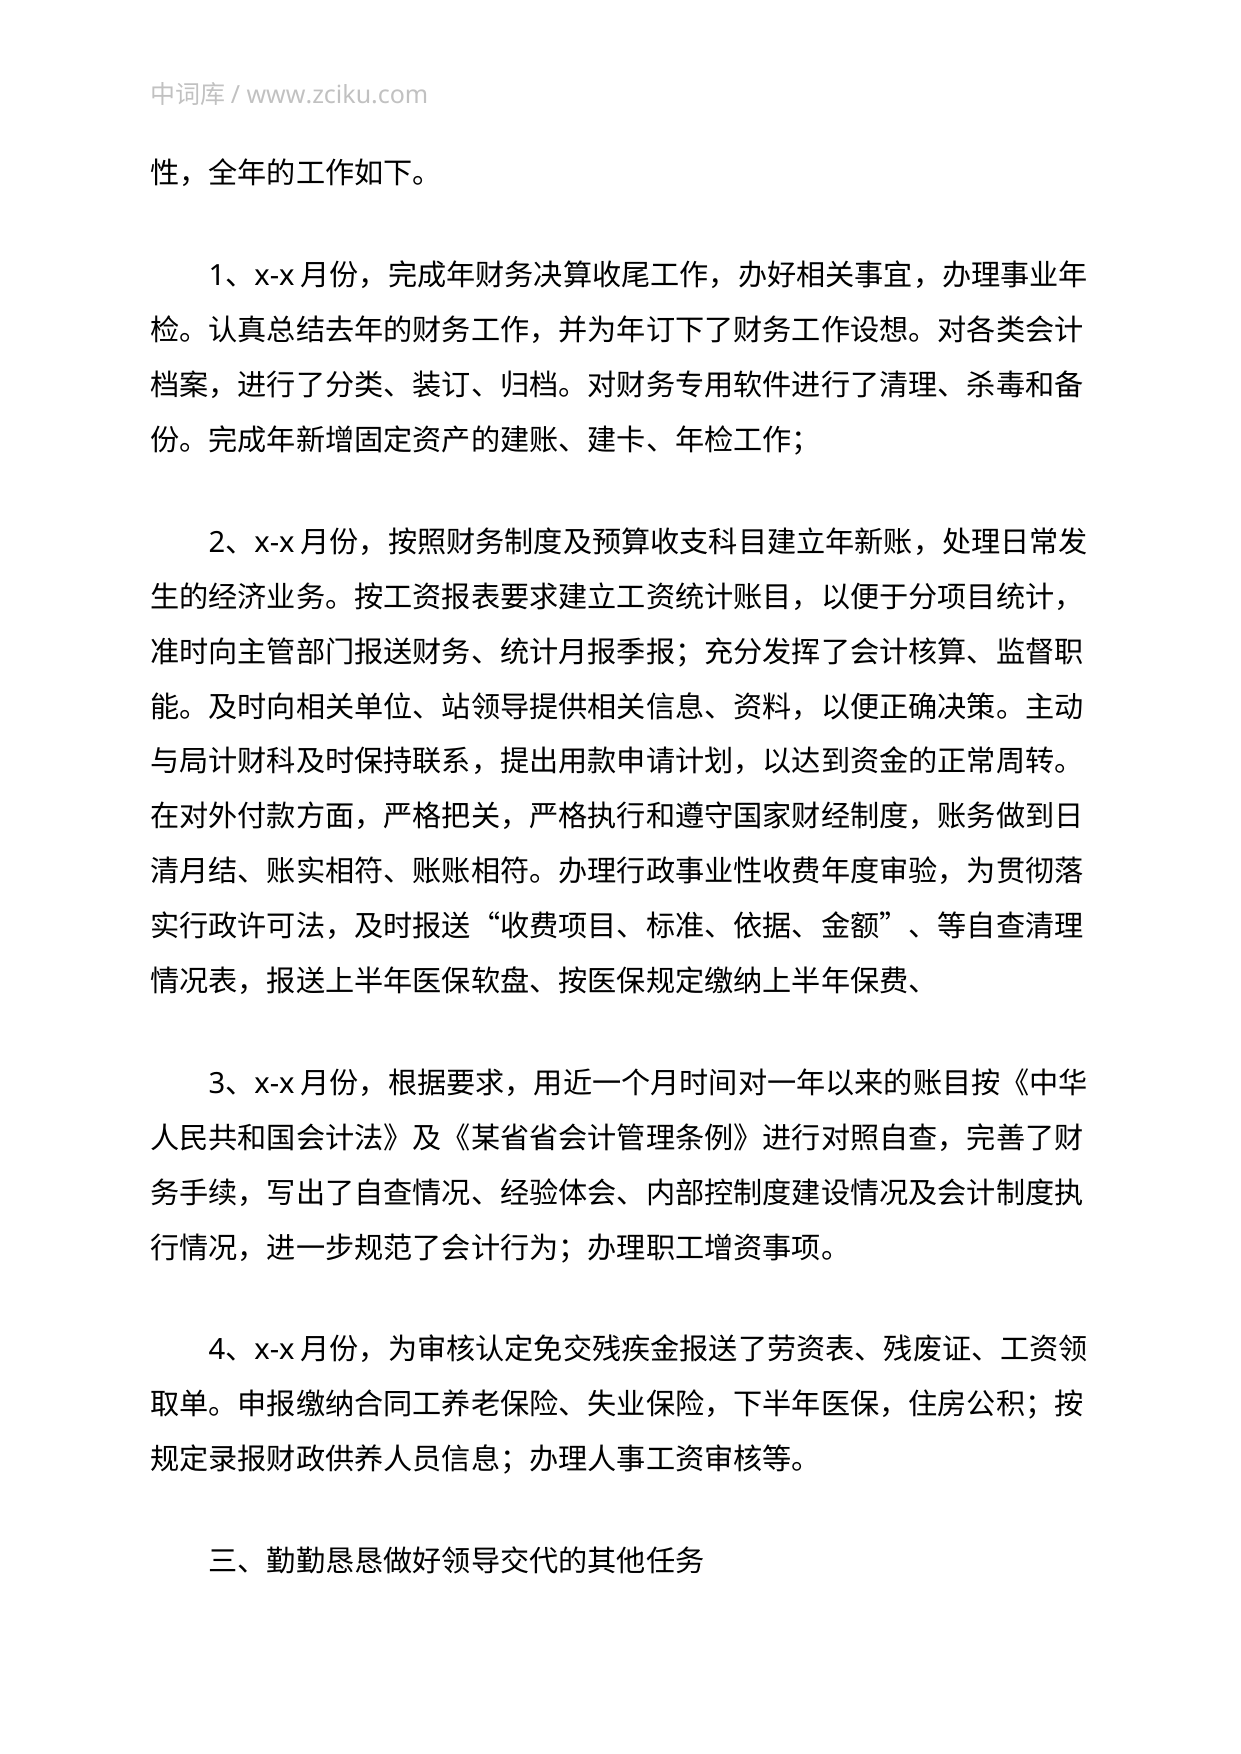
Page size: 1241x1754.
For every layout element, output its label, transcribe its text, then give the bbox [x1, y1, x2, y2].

text 3、x-x月份，根据要求，用近一个月时间对一年以来的账目按《中华人民共和国会计法》及《某省省会计管理条例》进行对照自查，完善了财务手续，写出了自查情况、经验体会、内部控制度建设情况及会计制度执行情况，进一步规范了会计行为；办理职工增资事项。 [150, 1059, 1090, 1266]
text 4、x-x月份，为审核认定免交残疾金报送了劳资表、残废证、工资领取单。申报缴纳合同工养老保险、失业保险，下半年医保，住房公积；按规定录报财政供养人员信息；办理人事工资审核等。 [150, 1326, 1090, 1478]
text 三、勤勤恳恳做好领导交代的其他任务 [150, 1538, 1090, 1580]
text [150, 150, 1090, 192]
text 2、x-x月份，按照财务制度及预算收支科目建立年新账，处理日常发生的经济业务。按工资报表要求建立工资统计账目，以便于分项目统计，准时向主管部门报送财务、统计月报季报；充分发挥了会计核算、监督职能。及时向相关单位、站领导提供相关信息、资料，以便正确决策。主动与局计财科及时保持联系，提出用款申请计划，以达到资金的正常周转。在对外付款方面，严格把关，严格执行和遵守国家财经制度，账务做到日清月结、账实相符、账账相符。办理行政事业性收费年度审验，为贯彻落实行政许可法，及时报送“收费项目、标准、依据、金额”、等自查清理情况表，报送上半年医保软盘、按医保规定缴纳上半年保费、 [150, 518, 1090, 1000]
text 1、x-x月份，完成年财务决算收尾工作，办好相关事宜，办理事业年检。认真总结去年的财务工作，并为年订下了财务工作设想。对各类会计档案，进行了分类、装订、归档。对财务专用软件进行了清理、杀毒和备份。完成年新增固定资产的建账、建卡、年检工作； [150, 252, 1090, 459]
